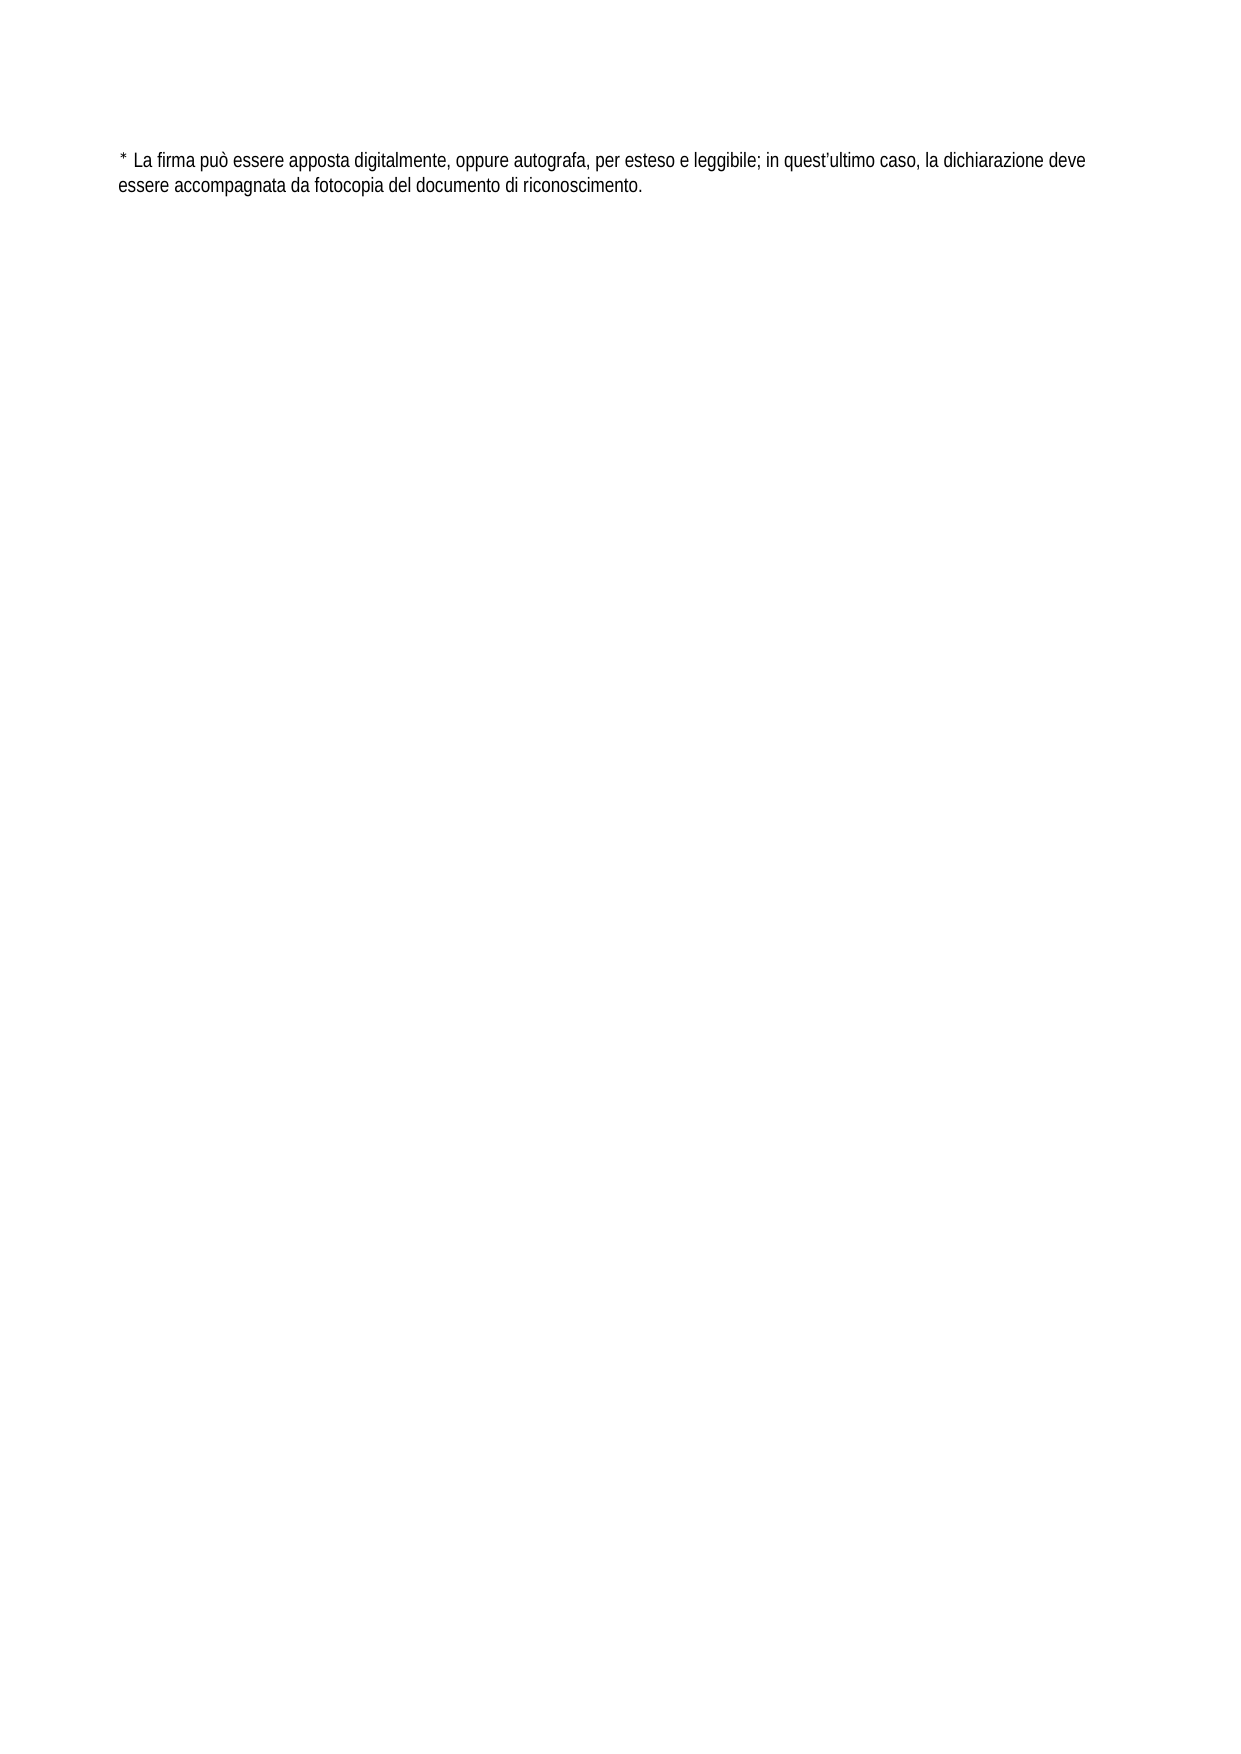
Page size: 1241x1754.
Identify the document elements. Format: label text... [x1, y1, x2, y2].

text * La firma può essere apposta digitalmente, oppure autografa, per esteso e leggibile; in quest’ultimo caso, la dichiarazione deve essere accompagnata da fotocopia del documento di riconoscimento. [118, 148, 1122, 197]
